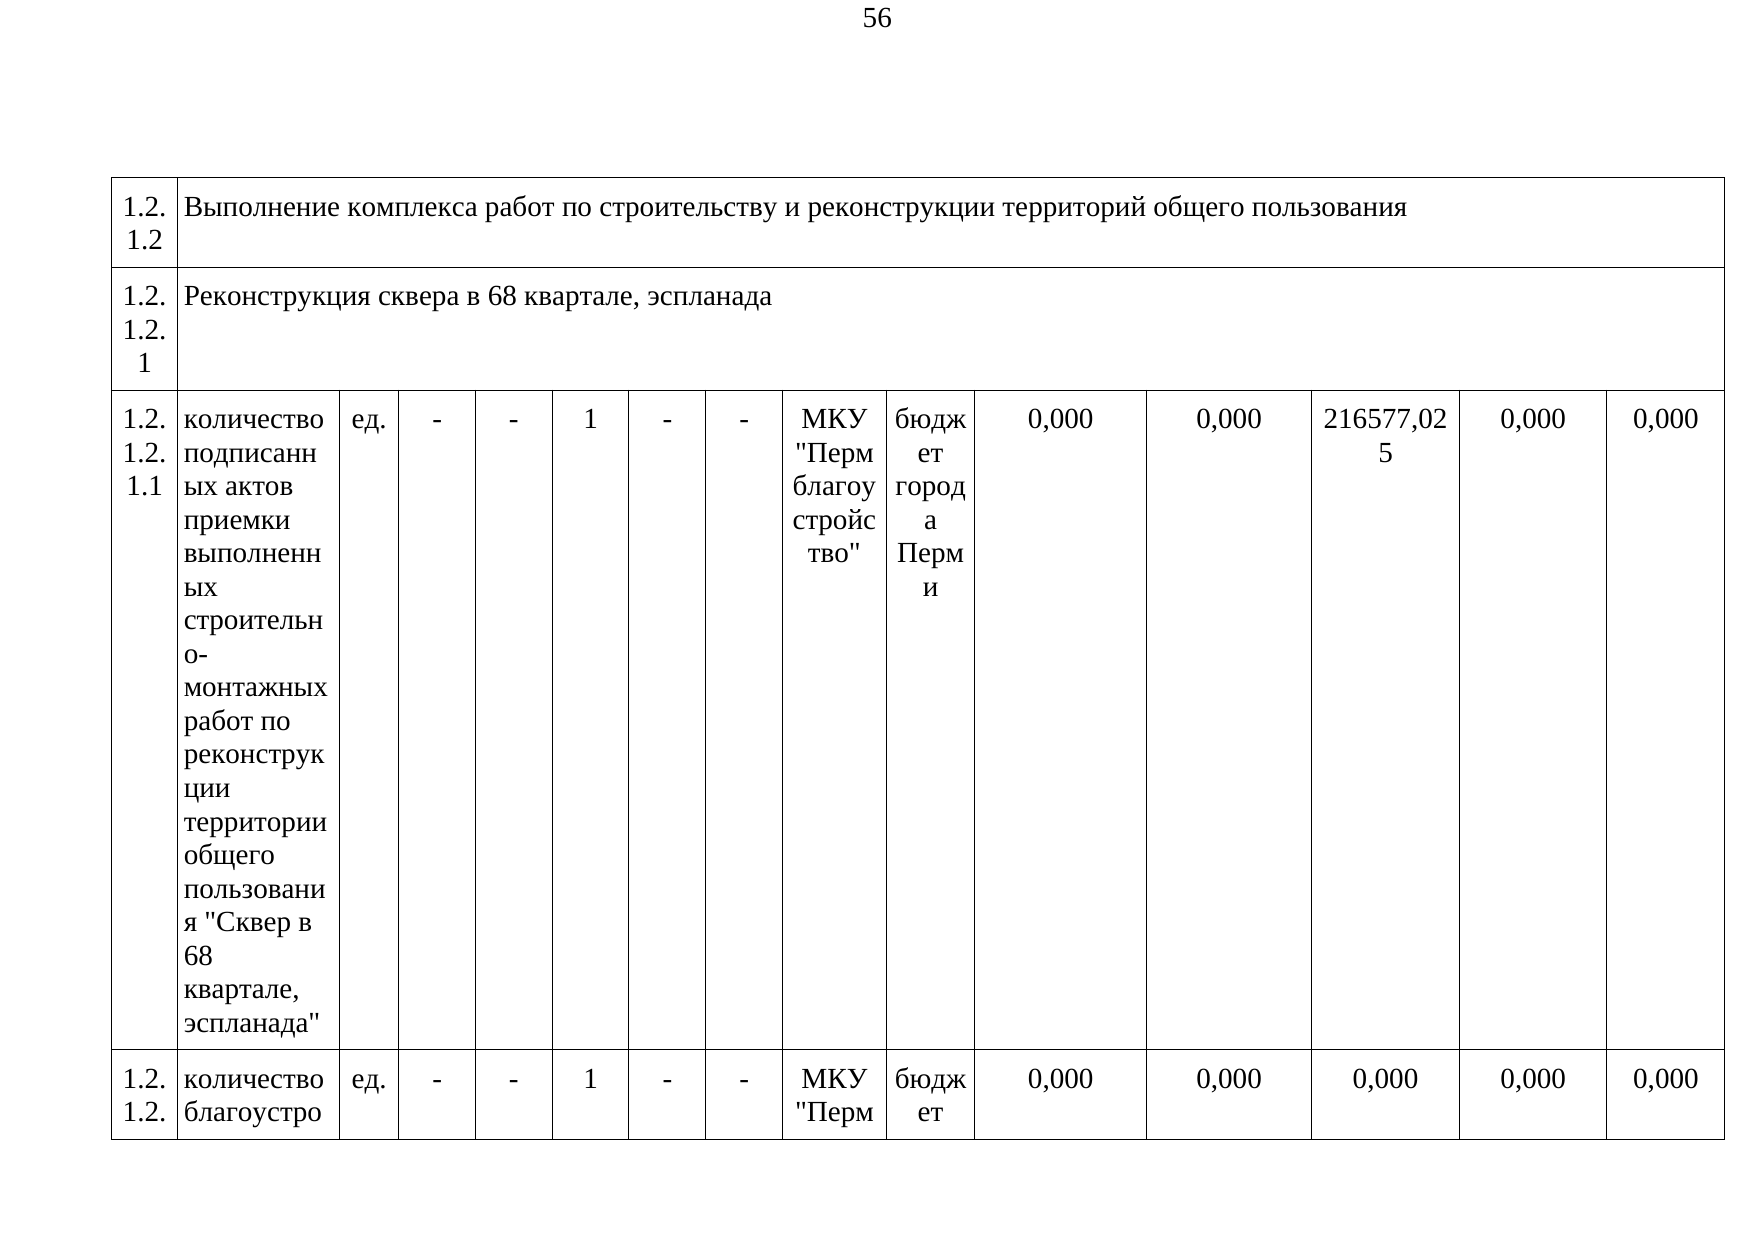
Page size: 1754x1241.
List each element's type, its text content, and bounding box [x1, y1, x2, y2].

table_cell количество подписанных актов приемки выполненных строительно-монтажных работ по реконструкции территории общего пользования "Сквер в 68 квартале, эспланада" [178, 391, 339, 1049]
table_cell 1 [553, 1050, 628, 1138]
table_cell - [399, 1050, 475, 1138]
table_cell бюджет города Перми [887, 391, 974, 1049]
table_cell 0,000 [1460, 391, 1606, 1049]
table_cell 0,000 [1147, 391, 1311, 1049]
table_cell 1 [553, 391, 628, 1049]
table_cell - [706, 391, 782, 1049]
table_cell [783, 1050, 886, 1138]
table_cell 1.2.1.2 [112, 178, 177, 267]
table_cell 0,000 [975, 391, 1146, 1049]
table_cell 1.2.1.2.1.1 [112, 391, 177, 1049]
table_cell 0,000 [1607, 1050, 1724, 1138]
table_cell - [629, 1050, 705, 1138]
table_cell ед. [340, 1050, 398, 1138]
table_cell - [399, 391, 475, 1049]
table_cell бюджет города Перми [887, 1050, 974, 1138]
table_cell 0,000 [975, 1050, 1146, 1138]
table_cell - [706, 1050, 782, 1138]
table_cell МКУ "Пермблагоустройство" [783, 391, 886, 1049]
table_cell 0,000 [1312, 1050, 1459, 1138]
table_cell 1.2.1.2.1.2 [112, 1050, 177, 1138]
table_cell Реконструкция сквера в 68 квартале, эспланада [178, 268, 1724, 389]
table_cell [178, 1050, 339, 1138]
table_cell - [476, 1050, 552, 1138]
table_cell 0,000 [1607, 391, 1724, 1049]
table_cell - [476, 391, 552, 1049]
table_cell ед. [340, 391, 398, 1049]
table_cell 0,000 [1460, 1050, 1606, 1138]
table_cell 216577,025 [1312, 391, 1459, 1049]
table_cell - [629, 391, 705, 1049]
table_cell Выполнение комплекса работ по строительству и реконструкции территорий общего пользования [178, 178, 1724, 267]
table_cell 0,000 [1147, 1050, 1311, 1138]
table_cell 1.2.1.2.1 [112, 268, 177, 389]
